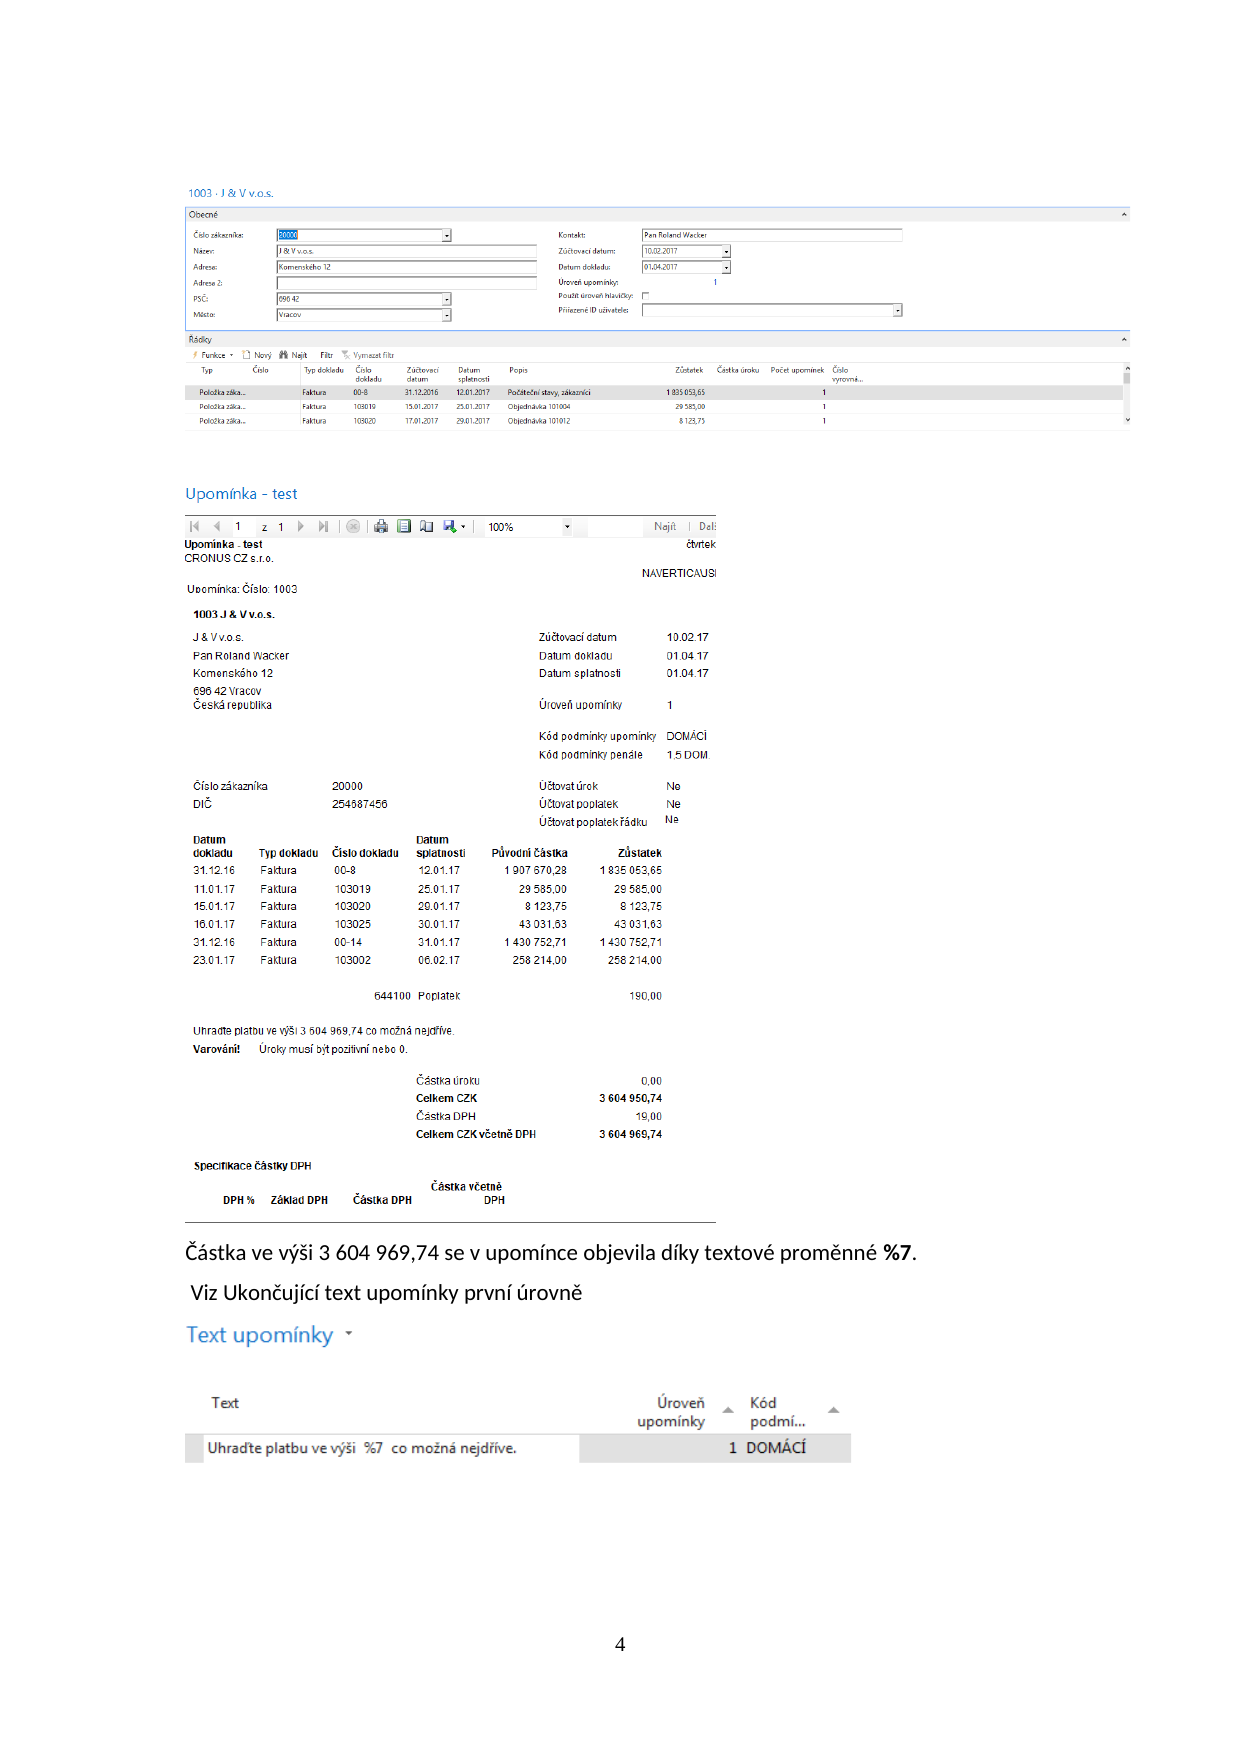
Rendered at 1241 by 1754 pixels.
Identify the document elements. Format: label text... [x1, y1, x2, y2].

text Částka ve výši 3 604 969,74 se v upomínce objevila díky textové proměnné %7. [185, 1238, 1093, 1266]
picture [185, 483, 716, 1226]
picture [185, 1318, 852, 1480]
picture [185, 184, 1130, 431]
text Viz Ukončující text upomínky první úrovně [185, 1278, 1093, 1306]
